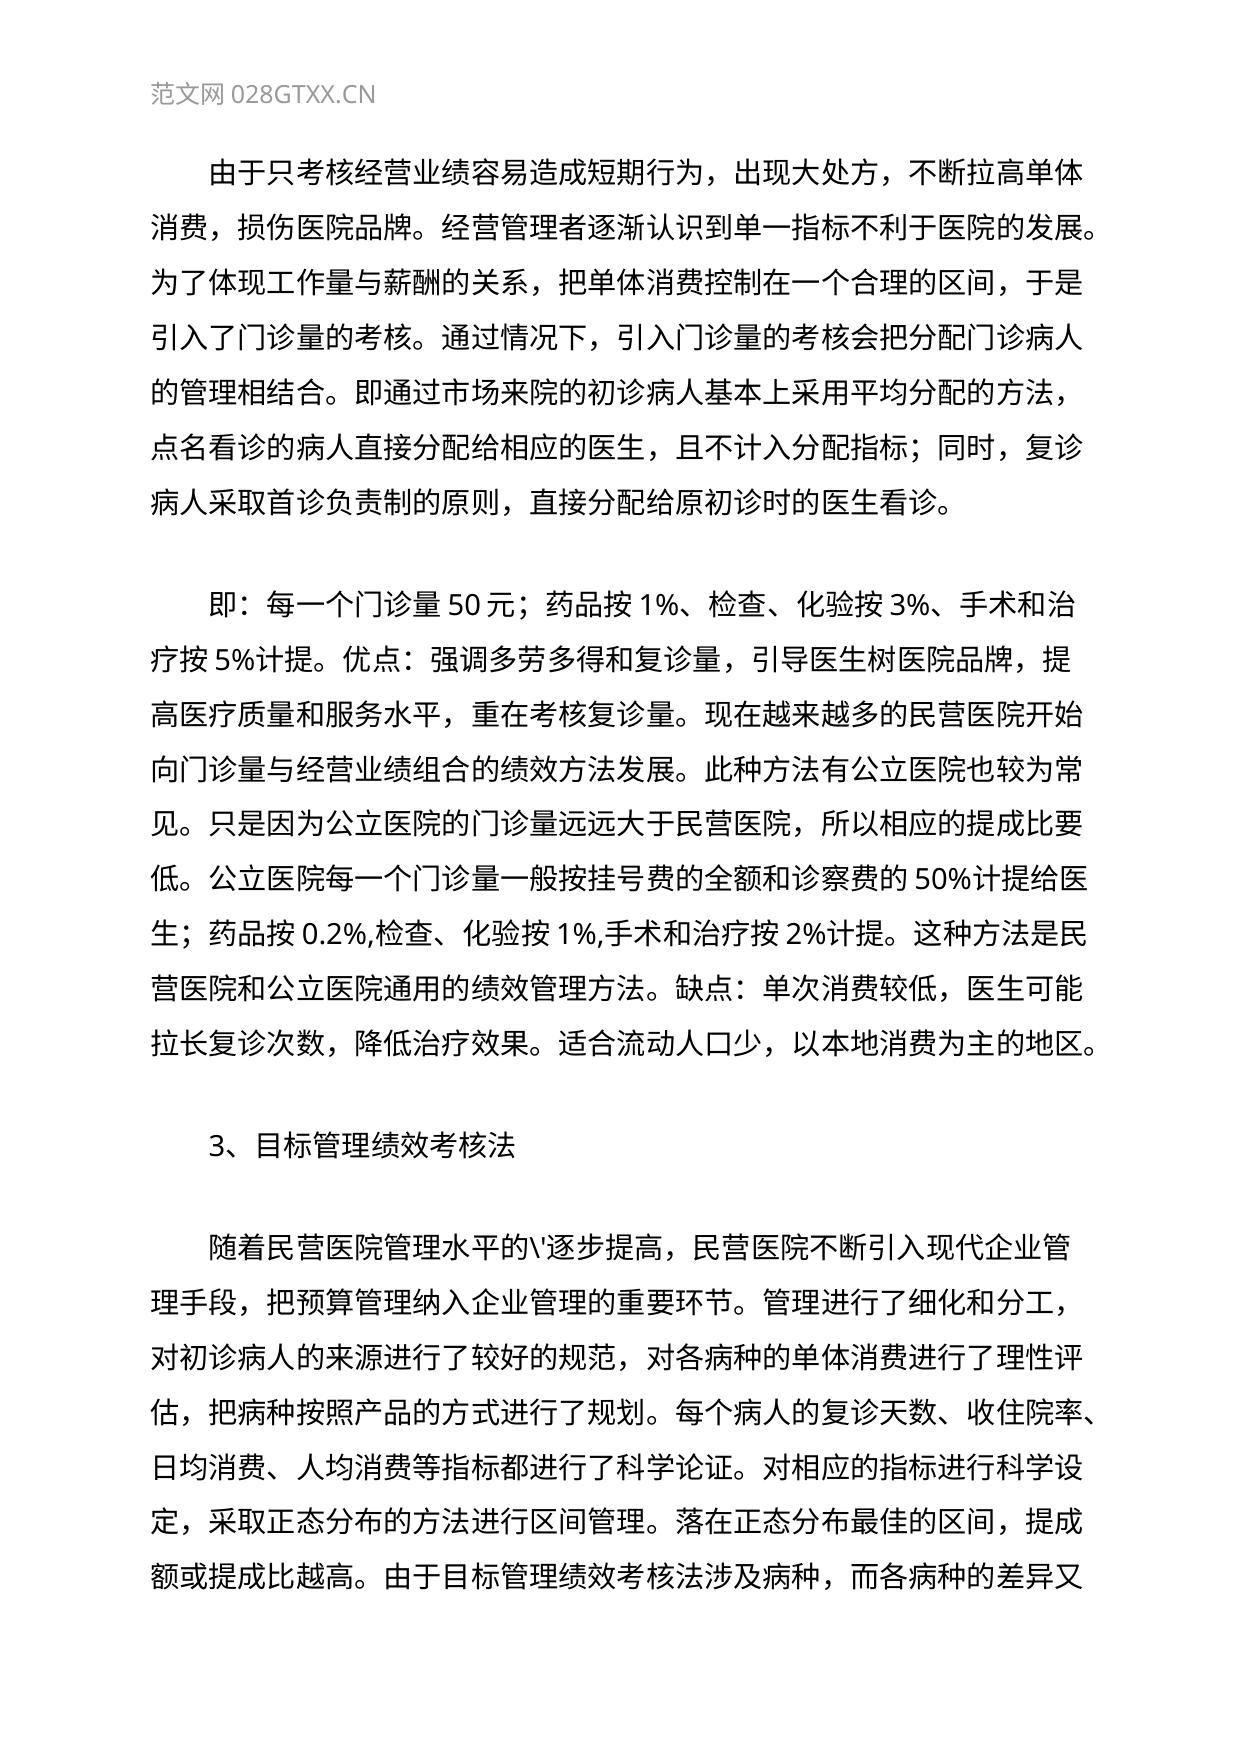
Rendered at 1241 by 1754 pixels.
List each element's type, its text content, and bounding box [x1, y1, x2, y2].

text 即：每一个门诊量50元；药品按1%、检查、化验按3%、手术和治疗按5%计提。优点：强调多劳多得和复诊量，引导医生树医院品牌，提高医疗质量和服务水平，重在考核复诊量。现在越来越多的民营医院开始向门诊量与经营业绩组合的绩效方法发展。此种方法有公立医院也较为常见。只是因为公立医院的门诊量远远大于民营医院，所以相应的提成比要低。公立医院每一个门诊量一般按挂号费的全额和诊察费的50%计提给医生；药品按0.2%,检查、化验按1%,手术和治疗按2%计提。这种方法是民营医院和公立医院通用的绩效管理方法。缺点：单次消费较低，医生可能拉长复诊次数，降低治疗效果。适合流动人口少，以本地消费为主的地区。 [150, 581, 1090, 1063]
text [150, 1224, 1090, 1596]
text 3、目标管理绩效考核法 [150, 1122, 1090, 1165]
text 由于只考核经营业绩容易造成短期行为，出现大处方，不断拉高单体消费，损伤医院品牌。经营管理者逐渐认识到单一指标不利于医院的发展。为了体现工作量与薪酬的关系，把单体消费控制在一个合理的区间，于是引入了门诊量的考核。通过情况下，引入门诊量的考核会把分配门诊病人的管理相结合。即通过市场来院的初诊病人基本上采用平均分配的方法，点名看诊的病人直接分配给相应的医生，且不计入分配指标；同时，复诊病人采取首诊负责制的原则，直接分配给原初诊时的医生看诊。 [150, 150, 1090, 522]
